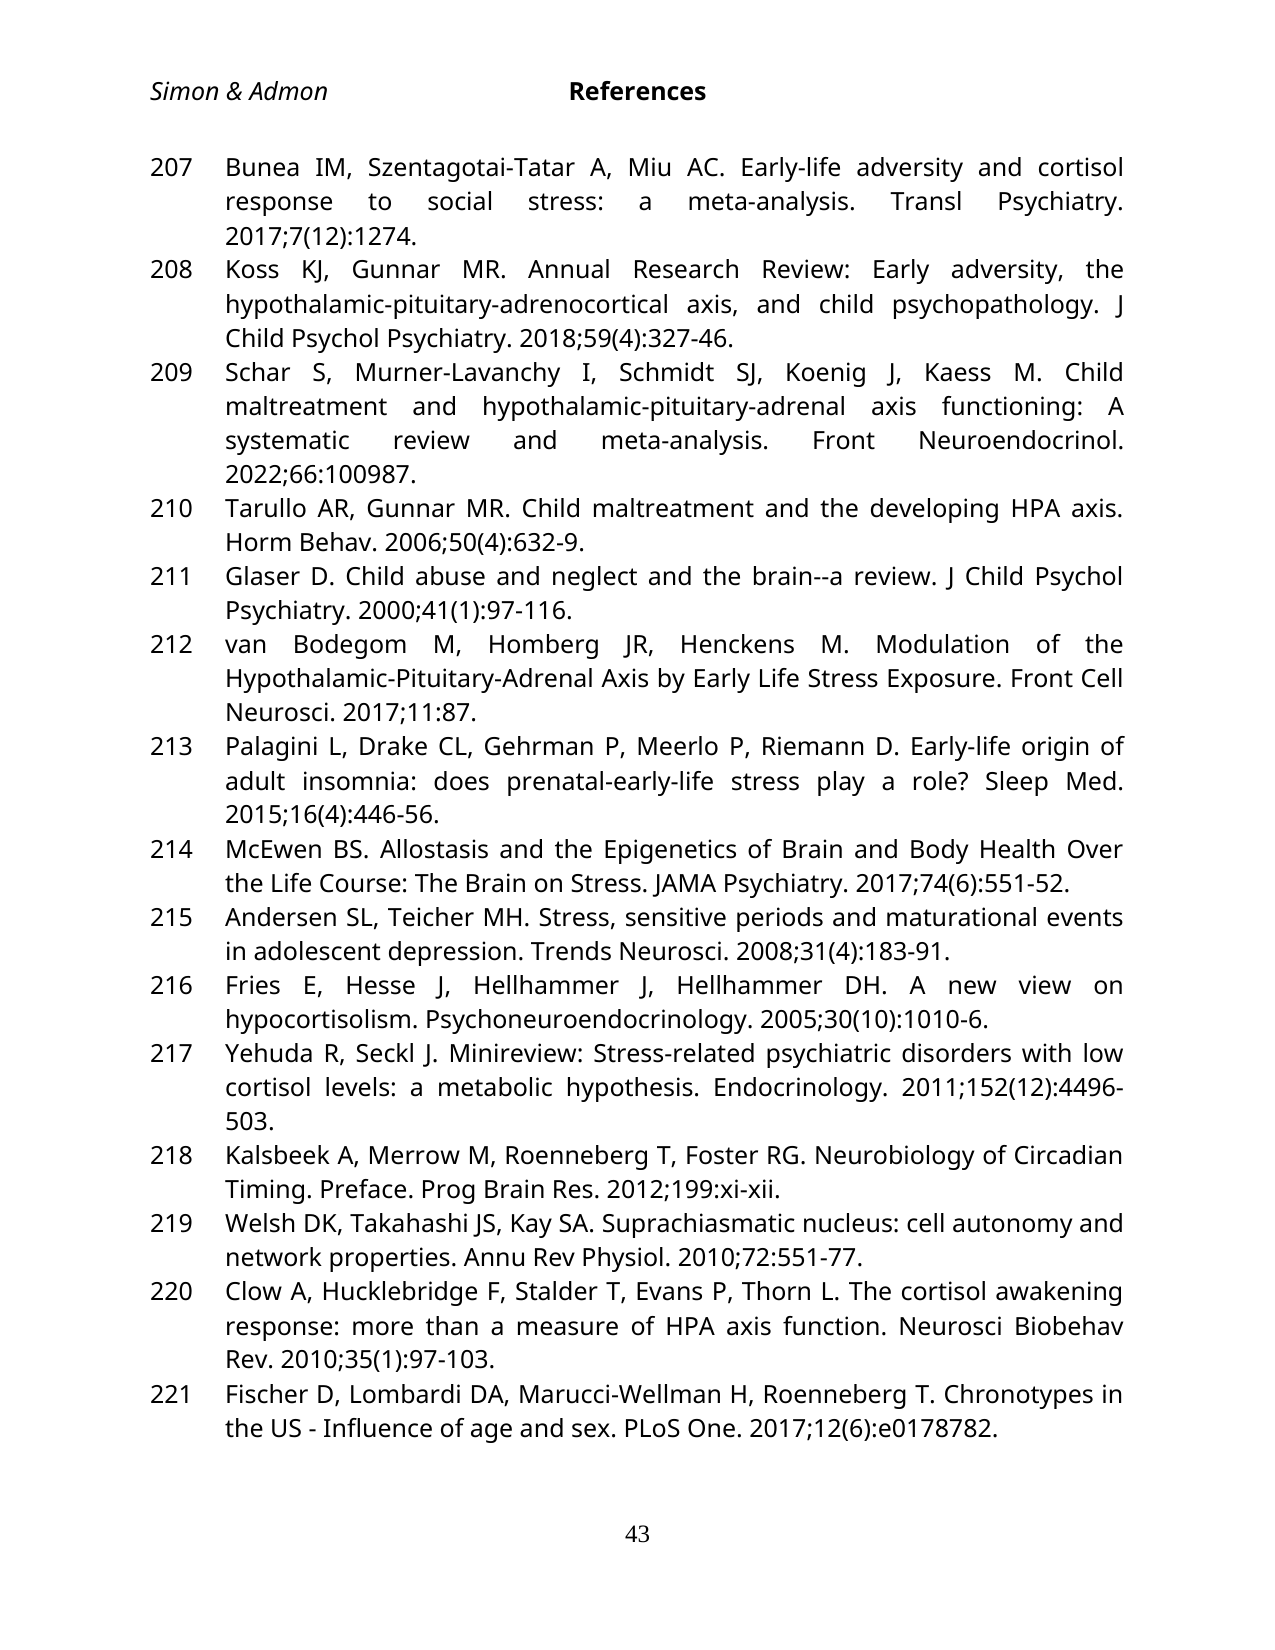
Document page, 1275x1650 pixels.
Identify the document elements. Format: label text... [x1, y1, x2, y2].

text 215 Andersen SL, Teicher MH. Stress, sensitive periods and maturational events in adolescent depression. Trends Neurosci. 2008;31(4):183-91. [150, 899, 1125, 967]
text 213 Palagini L, Drake CL, Gehrman P, Meerlo P, Riemann D. Early-life origin of adult insomnia: does prenatal-early-life stress play a role? Sleep Med. 2015;16(4):446-56. [150, 729, 1125, 831]
text 208 Koss KJ, Gunnar MR. Annual Research Review: Early adversity, the hypothalamic-pituitary-adrenocortical axis, and child psychopathology. J Child Psychol Psychiatry. 2018;59(4):327-46. [150, 252, 1125, 354]
text 218 Kalsbeek A, Merrow M, Roenneberg T, Foster RG. Neurobiology of Circadian Timing. Preface. Prog Brain Res. 2012;199:xi-xii. [150, 1138, 1125, 1206]
text 219 Welsh DK, Takahashi JS, Kay SA. Suprachiasmatic nucleus: cell autonomy and network properties. Annu Rev Physiol. 2010;72:551-77. [150, 1206, 1125, 1274]
text 217 Yehuda R, Seckl J. Minireview: Stress-related psychiatric disorders with low cortisol levels: a metabolic hypothesis. Endocrinology. 2011;152(12):4496-503. [150, 1036, 1125, 1138]
text 220 Clow A, Hucklebridge F, Stalder T, Evans P, Thorn L. The cortisol awakening response: more than a measure of HPA axis function. Neurosci Biobehav Rev. 2010;35(1):97-103. [150, 1274, 1125, 1376]
text 216 Fries E, Hesse J, Hellhammer J, Hellhammer DH. A new view on hypocortisolism. Psychoneuroendocrinology. 2005;30(10):1010-6. [150, 967, 1125, 1036]
text 221 Fischer D, Lombardi DA, Marucci-Wellman H, Roenneberg T. Chronotypes in the US - Influence of age and sex. PLoS One. 2017;12(6):e0178782. [150, 1376, 1125, 1444]
text 209 Schar S, Murner-Lavanchy I, Schmidt SJ, Koenig J, Kaess M. Child maltreatment and hypothalamic-pituitary-adrenal axis functioning: A systematic review and meta-analysis. Front Neuroendocrinol. 2022;66:100987. [150, 354, 1125, 491]
text 207 Bunea IM, Szentagotai-Tatar A, Miu AC. Early-life adversity and cortisol response to social stress: a meta-analysis. Transl Psychiatry. 2017;7(12):1274. [150, 150, 1125, 252]
text 214 McEwen BS. Allostasis and the Epigenetics of Brain and Body Health Over the Life Course: The Brain on Stress. JAMA Psychiatry. 2017;74(6):551-52. [150, 831, 1125, 899]
text 210 Tarullo AR, Gunnar MR. Child maltreatment and the developing HPA axis. Horm Behav. 2006;50(4):632-9. [150, 491, 1125, 559]
text 212 van Bodegom M, Homberg JR, Henckens M. Modulation of the Hypothalamic-Pituitary-Adrenal Axis by Early Life Stress Exposure. Front Cell Neurosci. 2017;11:87. [150, 627, 1125, 729]
text 211 Glaser D. Child abuse and neglect and the brain--a review. J Child Psychol Psychiatry. 2000;41(1):97-116. [150, 559, 1125, 627]
